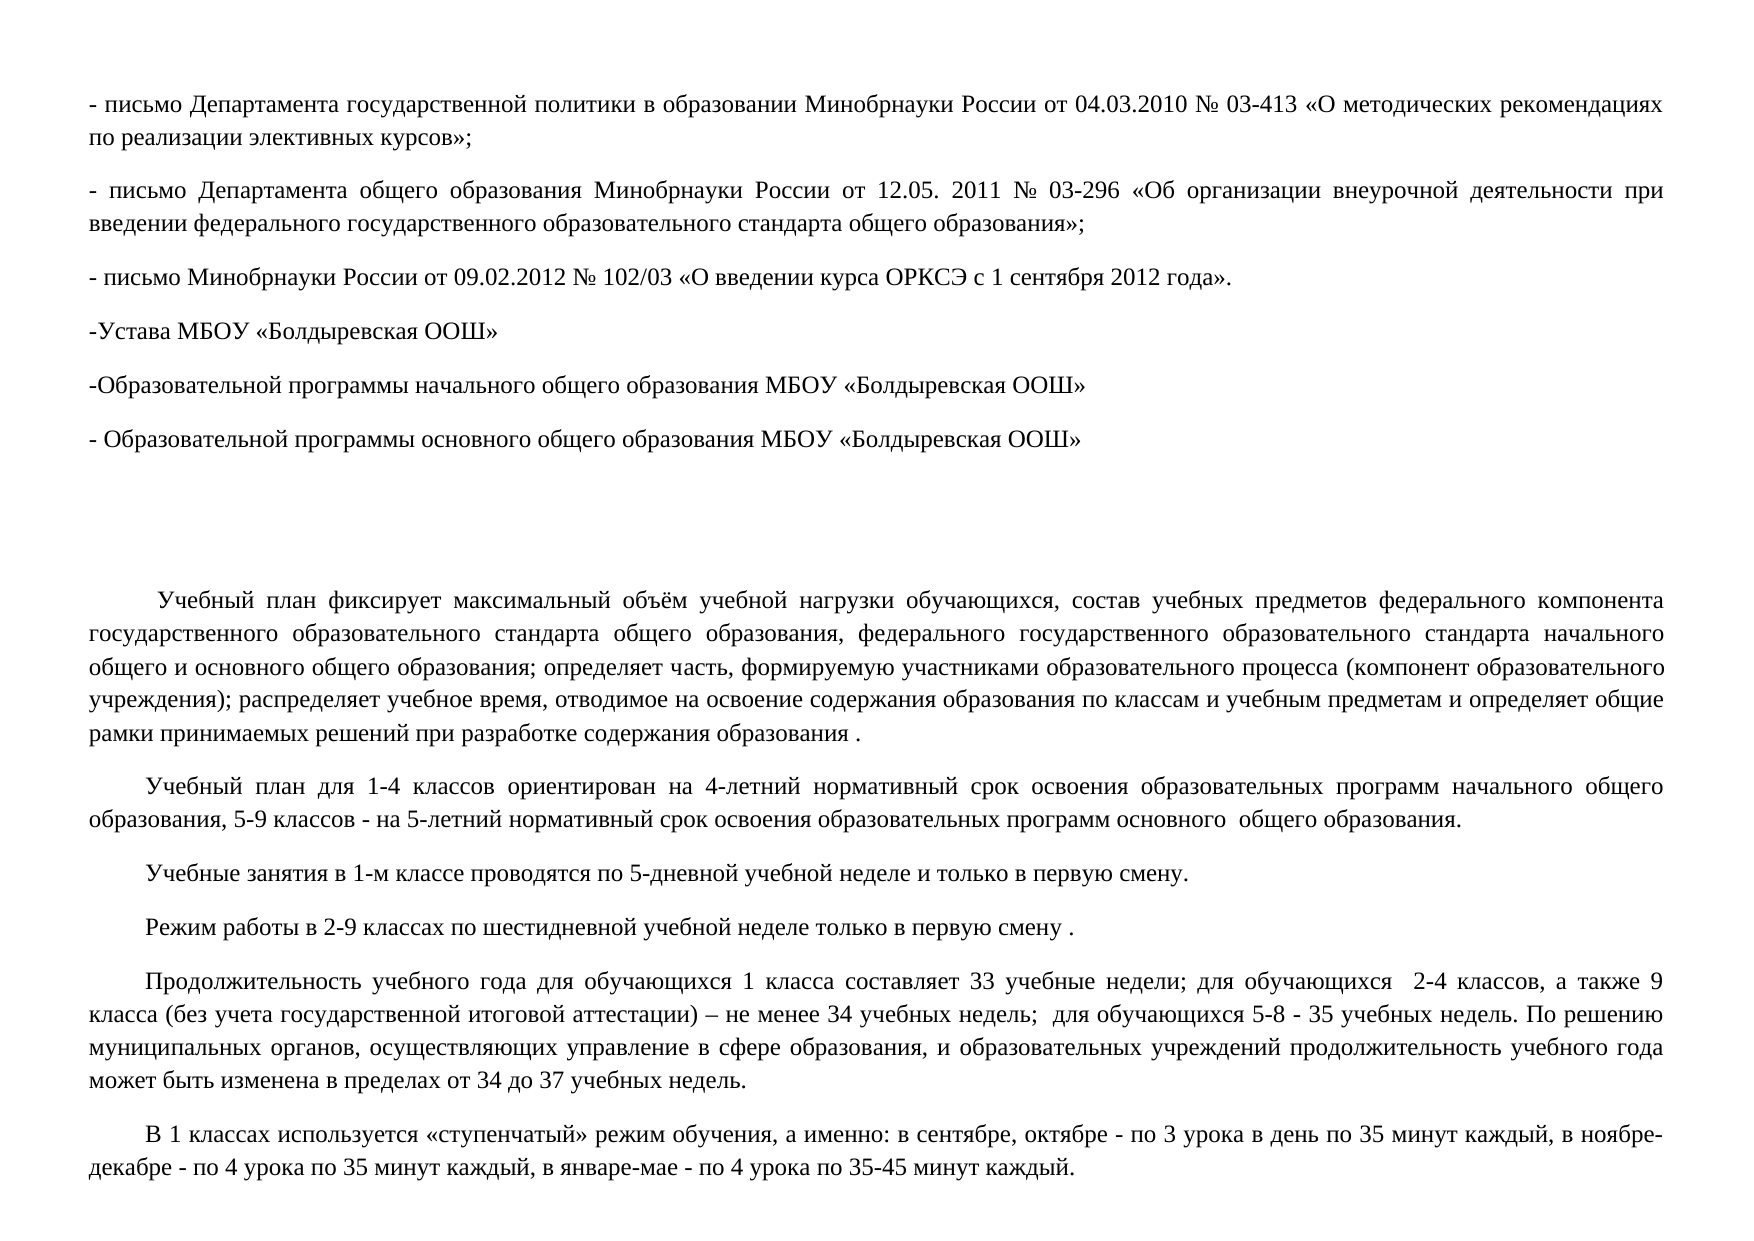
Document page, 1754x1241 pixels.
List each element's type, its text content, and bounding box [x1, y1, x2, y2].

text - письмо Департамента общего образования Минобрнауки России от 12.05. 2011 № 03-296 «Об организации внеурочной деятельности при введении федерального государственного образовательного стандарта общего образования»; [89, 176, 1665, 237]
text - письмо Департамента государственной политики в образовании Минобрнауки России от 04.03.2010 № 03-413 «О методических рекомендациях по реализации элективных курсов»; [89, 89, 1665, 150]
text Учебный план фиксирует максимальный объём учебной нагрузки обучающихся, состав учебных предметов федерального компонента государственного образовательного стандарта общего образования, федерального государственного образовательного стандарта начального общего и основного общего образования; определяет часть, формируемую участниками образовательного процесса (компонент образовательного учреждения); распределяет учебное время, отводимое на освоение содержания образования по классам и учебным предметам и определяет общие рамки принимаемых решений при разработке содержания образования . [89, 586, 1665, 746]
text Режим работы в 2-9 классах по шестидневной учебной неделе только в первую смену . [89, 912, 1665, 941]
text Продолжительность учебного года для обучающихся 1 класса составляет 33 учебные недели; для обучающихся 2-4 классов, а также 9 класса (без учета государственной итоговой аттестации) – не менее 34 учебных недель; для обучающихся 5-8 - 35 учебных недель. По решению муниципальных органов, осуществляющих управление в сфере образования, и образовательных учреждений продолжительность учебного года может быть изменена в пределах от 34 до 37 учебных недель. [89, 966, 1665, 1094]
text - Образовательной программы основного общего образования МБОУ «Болдыревская ООШ» [89, 424, 1665, 453]
text Учебные занятия в 1-м классе проводятся по 5-дневной учебной неделе и только в первую смену. [89, 858, 1665, 887]
text -Образовательной программы начального общего образования МБОУ «Болдыревская ООШ» [89, 370, 1665, 399]
text В 1 классах используется «ступенчатый» режим обучения, а именно: в сентябре, октябре - по 3 урока в день по 35 минут каждый, в ноябре-декабре - по 4 урока по 35 минут каждый, в январе-мае - по 4 урока по 35-45 минут каждый. [89, 1119, 1665, 1181]
text -Устава МБОУ «Болдыревская ООШ» [89, 316, 1665, 345]
text - письмо Минобрнауки России от 09.02.2012 № 102/03 «О введении курса ОРКСЭ с 1 сентября 2012 года». [89, 262, 1665, 291]
text Учебный план для 1-4 классов ориентирован на 4-летний нормативный срок освоения образовательных программ начального общего образования, 5-9 классов - на 5-летний нормативный срок освоения образовательных программ основного общего образования. [89, 771, 1665, 833]
